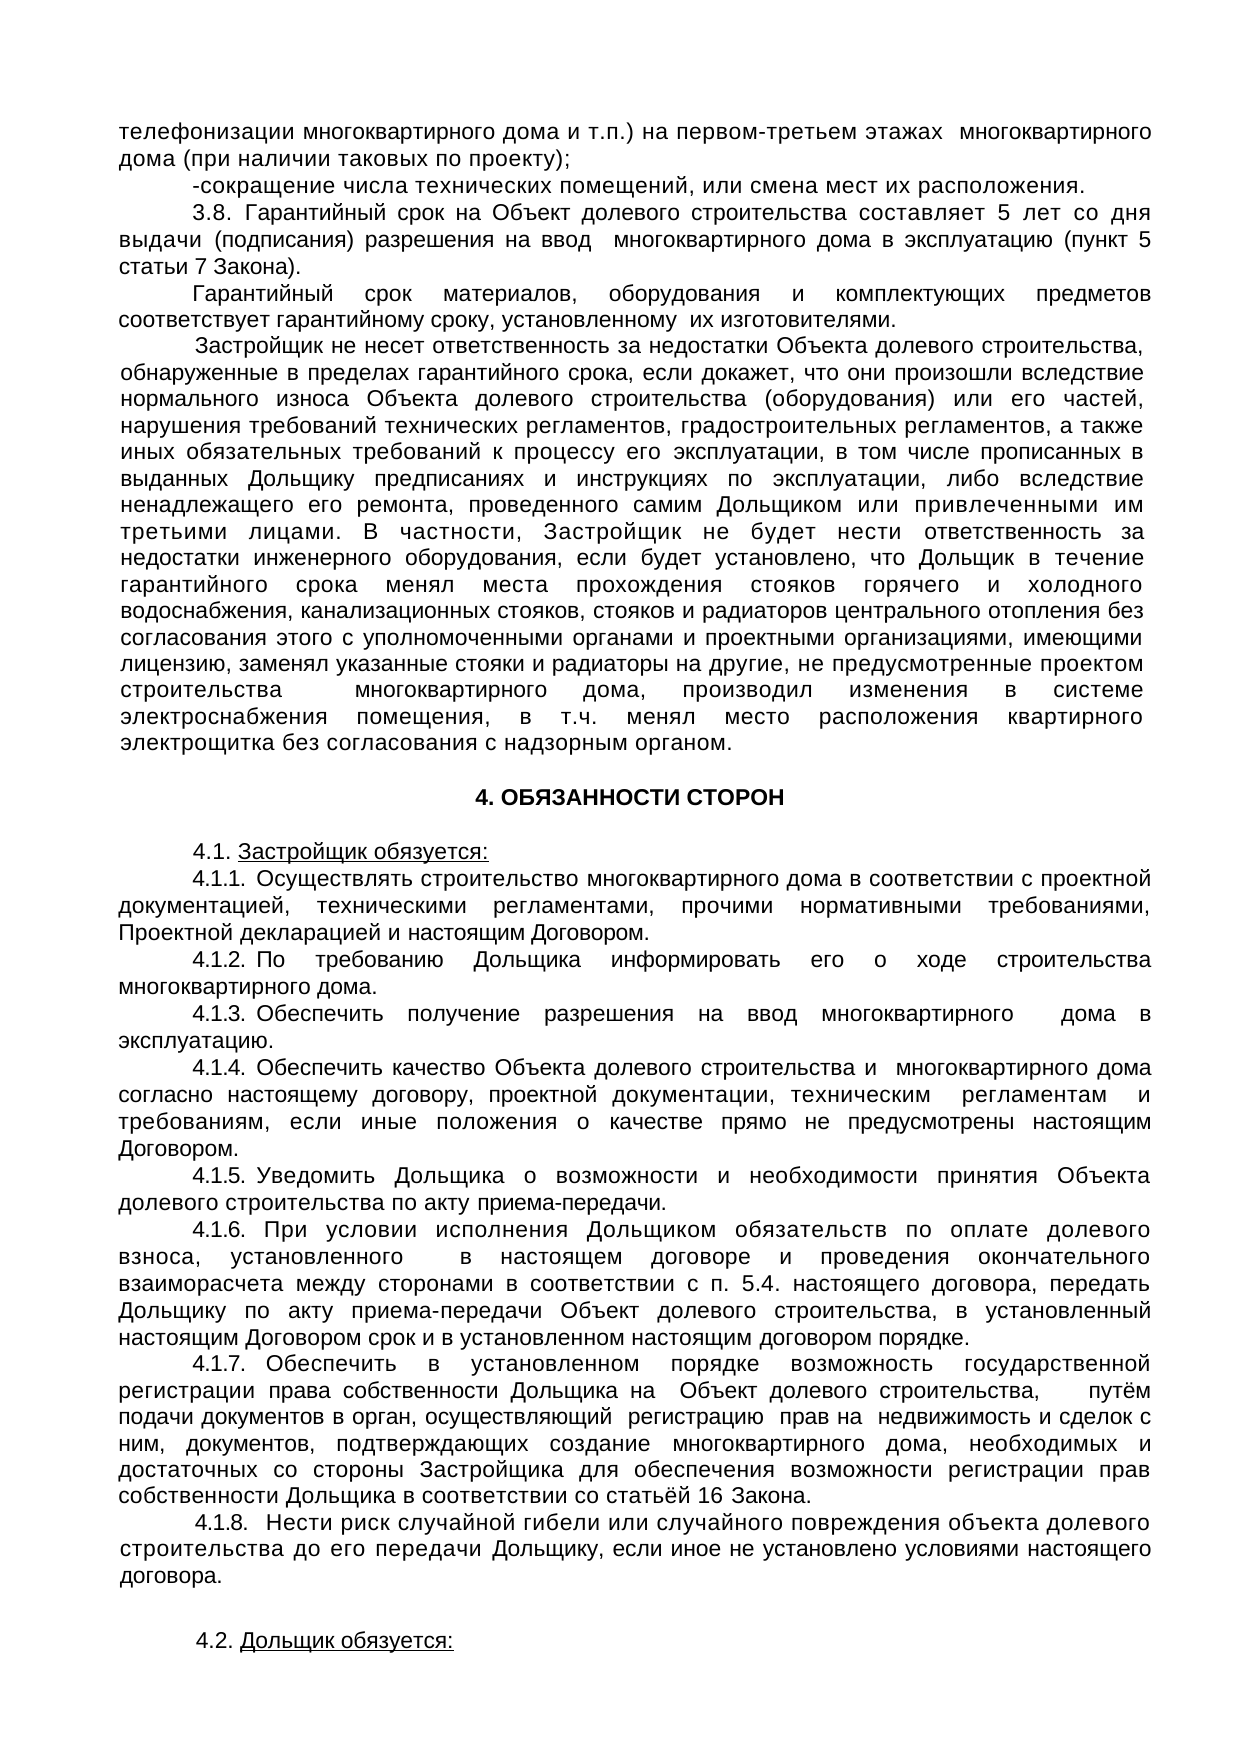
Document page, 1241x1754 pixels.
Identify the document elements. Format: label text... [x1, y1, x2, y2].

text 4.2. Дольщик обязуется: [196, 1628, 1152, 1654]
list Уведомить Дольщика о возможности и необходимости принятия Объекта долевого строительства по акту приема-передачи. [118, 1162, 1152, 1216]
text Застройщик не несет ответственность за недостатки Объекта долевого строительства, обнаруженные в пределах гарантийного срока, если докажет, что они произошли вследствие нормального износа Объекта долевого строительства (оборудования) или его частей, нарушения требований технических регламентов, градостроительных регламентов, а также иных обязательных требований к процессу его эксплуатации, в том числе прописанных в выданных Дольщику предписаниях и инструкциях по эксплуатации, либо вследствие ненадлежащего его ремонта, проведенного самим Дольщиком или привлеченными им третьими лицами. В частности, Застройщик не будет нести ответственность за недостатки инженерного оборудования, если будет установлено, что Дольщик в течение гарантийного срока менял места прохождения стояков горячего и холодного водоснабжения, канализационных стояков, стояков и радиаторов центрального отопления без согласования этого с уполномоченными органами и проектными организациями, имеющими лицензию, заменял указанные стояки и радиаторы на другие, не предусмотренные проектом строительства многоквартирного дома, производил изменения в системе электроснабжения помещения, в т.ч. менял место расположения квартирного электрощитка без согласования с надзорным органом. [120, 333, 1144, 756]
text 4.1.7. Обеспечить в установленном порядке возможность государственной регистрации права собственности Дольщика на Объект долевого строительства, путём подачи документов в орган, осуществляющий регистрацию прав на недвижимость и сделок с ним, документов, подтверждающих создание многоквартирного дома, необходимых и достаточных со стороны Застройщика для обеспечения возможности регистрации прав собственности Дольщика в соответствии со статьёй 16 Закона. [118, 1351, 1152, 1509]
list Осуществлять строительство многоквартирного дома в соответствии с проектной документацией, техническими регламентами, прочими нормативными требованиями, Проектной декларацией и настоящим Договором. [118, 865, 1152, 946]
text 4.1.8. Нести риск случайной гибели или случайного повреждения объекта долевого строительства до его передачи Дольщику, если иное не установлено условиями настоящего договора. [119, 1509, 1152, 1589]
list Обеспечить качество Объекта долевого строительства и многоквартирного дома согласно настоящему договору, проектной документации, техническим регламентам и требованиям, если иные положения о качестве прямо не предусмотрены настоящим Договором. [118, 1054, 1152, 1162]
text 4.1.6. При условии исполнения Дольщиком обязательств по оплате долевого взноса, установленного в настоящем договоре и проведения окончательного взаиморасчета между сторонами в соответствии с п. 5.4. настоящего договора, передать Дольщику по акту приема-передачи Объект долевого строительства, в установленный настоящим Договором срок и в установленном настоящим договором порядке. [118, 1216, 1152, 1351]
text -сокращение числа технических помещений, или смена мест их расположения. [119, 172, 1152, 199]
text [119, 118, 1152, 172]
list По требованию Дольщика информировать его о ходе строительства многоквартирного дома. [118, 946, 1152, 1000]
text 4.1. Застройщик обязуется: [193, 838, 1152, 865]
text 4. ОБЯЗАННОСТИ СТОРОН [118, 784, 1142, 810]
list Обеспечить получение разрешения на ввод многоквартирного дома в эксплуатацию. [118, 1000, 1152, 1054]
text Гарантийный срок материалов, оборудования и комплектующих предметов соответствует гарантийному сроку, установленному их изготовителями. [118, 280, 1152, 333]
text 3.8. Гарантийный срок на Объект долевого строительства составляет 5 лет со дня выдачи (подписания) разрешения на ввод многоквартирного дома в эксплуатацию (пункт 5 статьи 7 Закона). [119, 199, 1152, 280]
